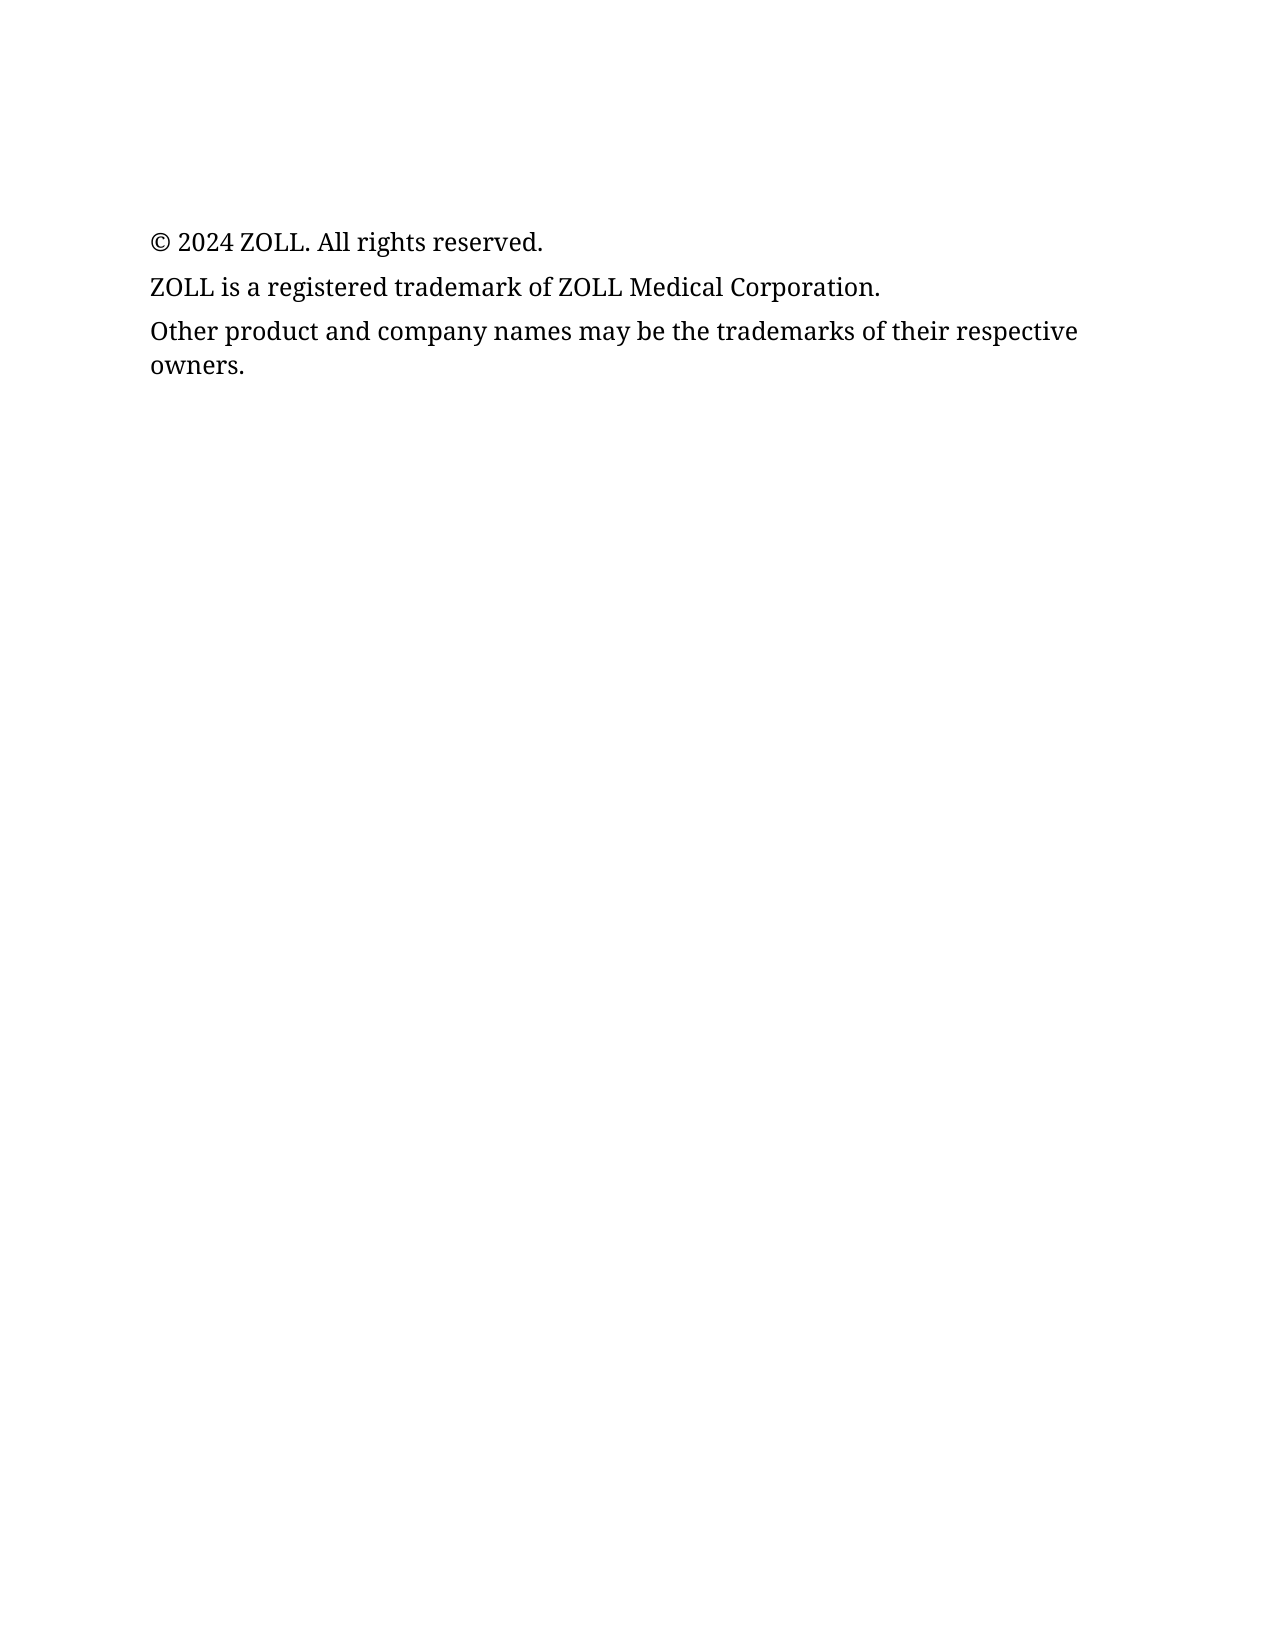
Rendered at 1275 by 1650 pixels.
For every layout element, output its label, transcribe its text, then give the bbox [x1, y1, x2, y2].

subtitle Other product and company names may be the trademarks of their respective owners. [150, 314, 1125, 382]
subtitle © 2024 ZOLL. All rights reserved. [150, 225, 1125, 259]
subtitle ZOLL is a registered trademark of ZOLL Medical Corporation. [150, 269, 1125, 303]
